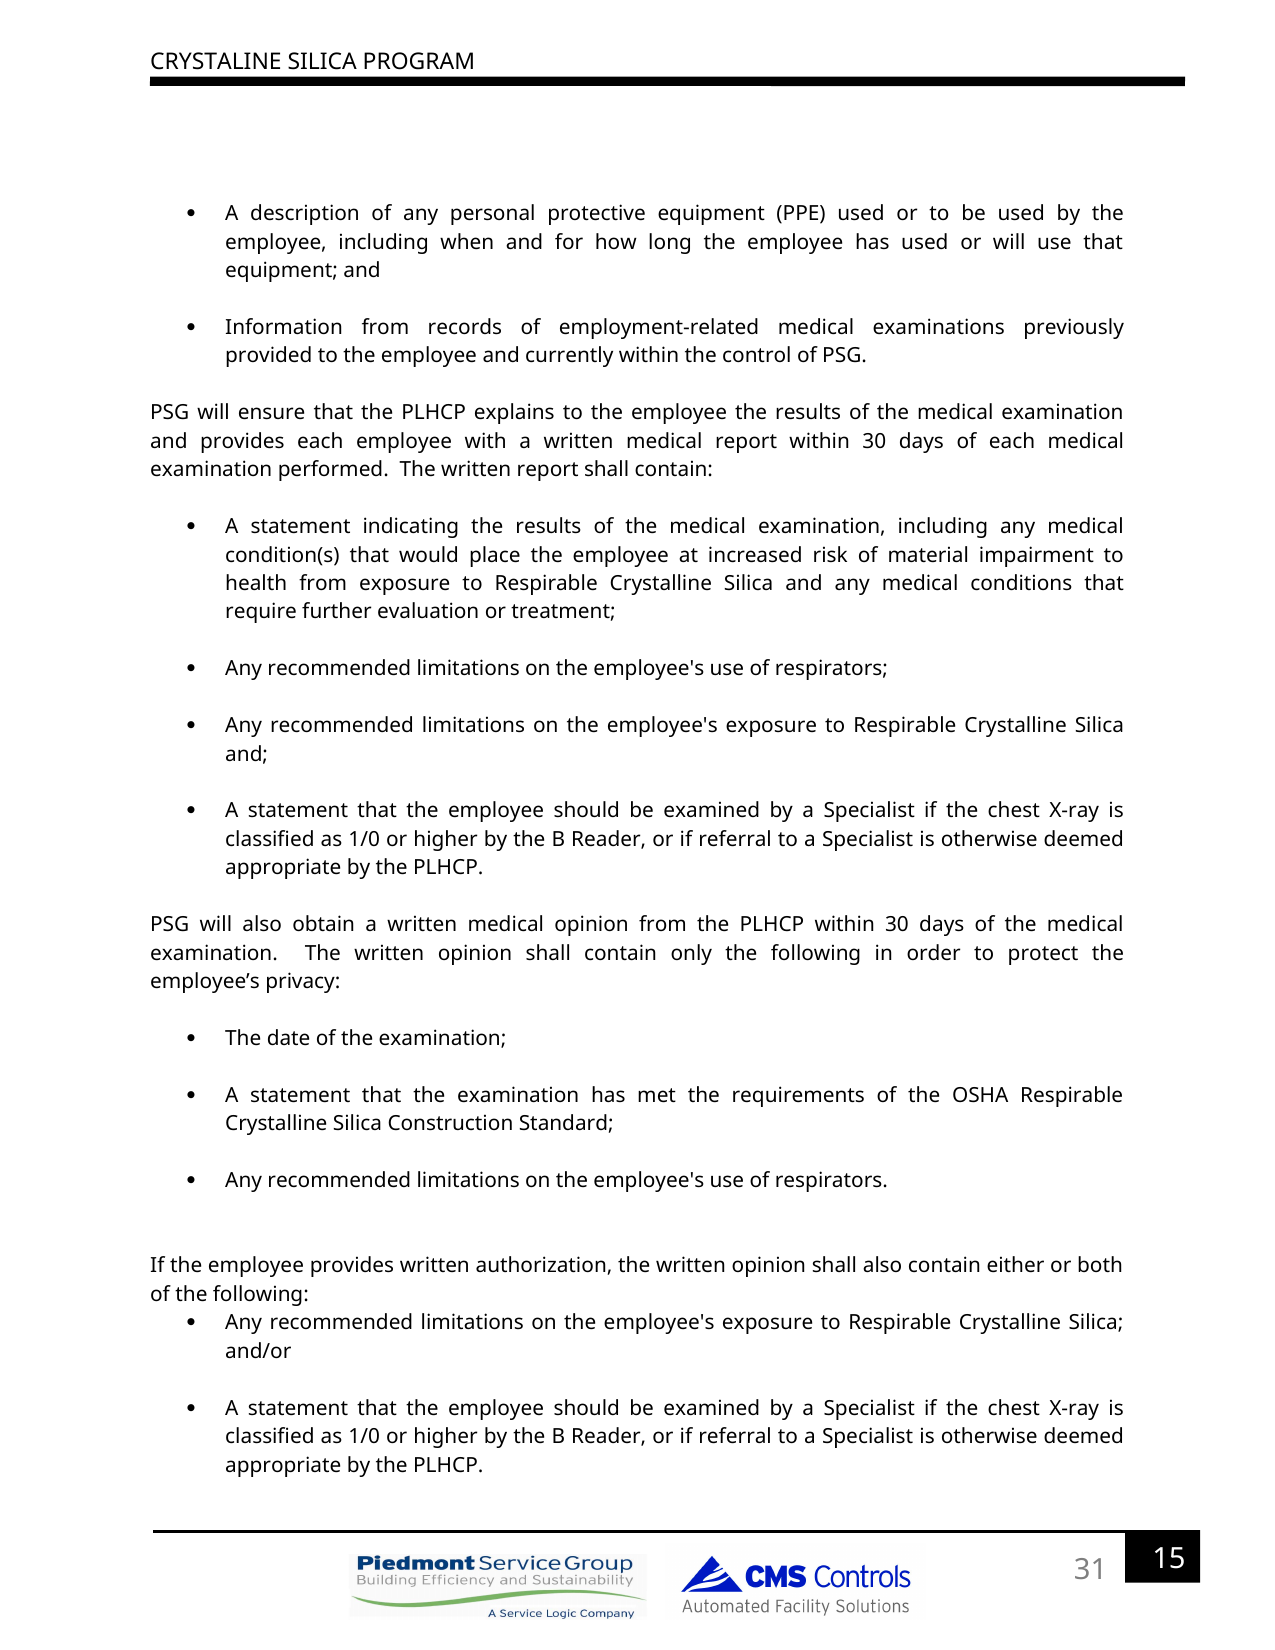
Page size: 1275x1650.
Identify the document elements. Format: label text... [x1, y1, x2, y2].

text PSG will ensure that the PLHCP explains to the employee the results of the medical examination and provides each employee with a written medical report within 30 days of each medical examination performed. The written report shall contain: [150, 397, 1125, 483]
text PSG will also obtain a written medical opinion from the PLHCP within 30 days of the medical examination. The written opinion shall contain only the following in order to protect the employee’s privacy: [150, 909, 1125, 995]
list A statement indicating the results of the medical examination, including any medical condition(s) that would place the employee at increased risk of material impairment to health from exposure to Respirable Crystalline Silica and any medical conditions that require further evaluation or treatment; [187, 511, 1125, 625]
list Any recommended limitations on the employee's exposure to Respirable Crystalline Silica and; [187, 710, 1125, 767]
list A statement that the employee should be examined by a Specialist if the chest X-ray is classified as 1/0 or higher by the B Reader, or if referral to a Specialist is otherwise deemed appropriate by the PLHCP. [187, 1393, 1125, 1478]
list A statement that the examination has met the requirements of the OSHA Respirable Crystalline Silica Construction Standard; [187, 1080, 1125, 1137]
list The date of the examination; [187, 1023, 1125, 1052]
list Any recommended limitations on the employee's use of respirators; [187, 653, 1125, 682]
list Information from records of employment-related medical examinations previously provided to the employee and currently within the control of PSG. [187, 312, 1125, 369]
list A statement that the employee should be examined by a Specialist if the chest X-ray is classified as 1/0 or higher by the B Reader, or if referral to a Specialist is otherwise deemed appropriate by the PLHCP. [187, 796, 1125, 881]
list A description of any personal protective equipment (PPE) used or to be used by the employee, including when and for how long the employee has used or will use that equipment; and [187, 198, 1125, 284]
list Any recommended limitations on the employee's exposure to Respirable Crystalline Silica; and/or [187, 1307, 1125, 1364]
text If the employee provides written authorization, the written opinion shall also contain either or both of the following: [150, 1251, 1125, 1307]
list Any recommended limitations on the employee's use of respirators. [187, 1165, 1125, 1194]
picture [665, 1543, 927, 1620]
picture [348, 1554, 648, 1620]
